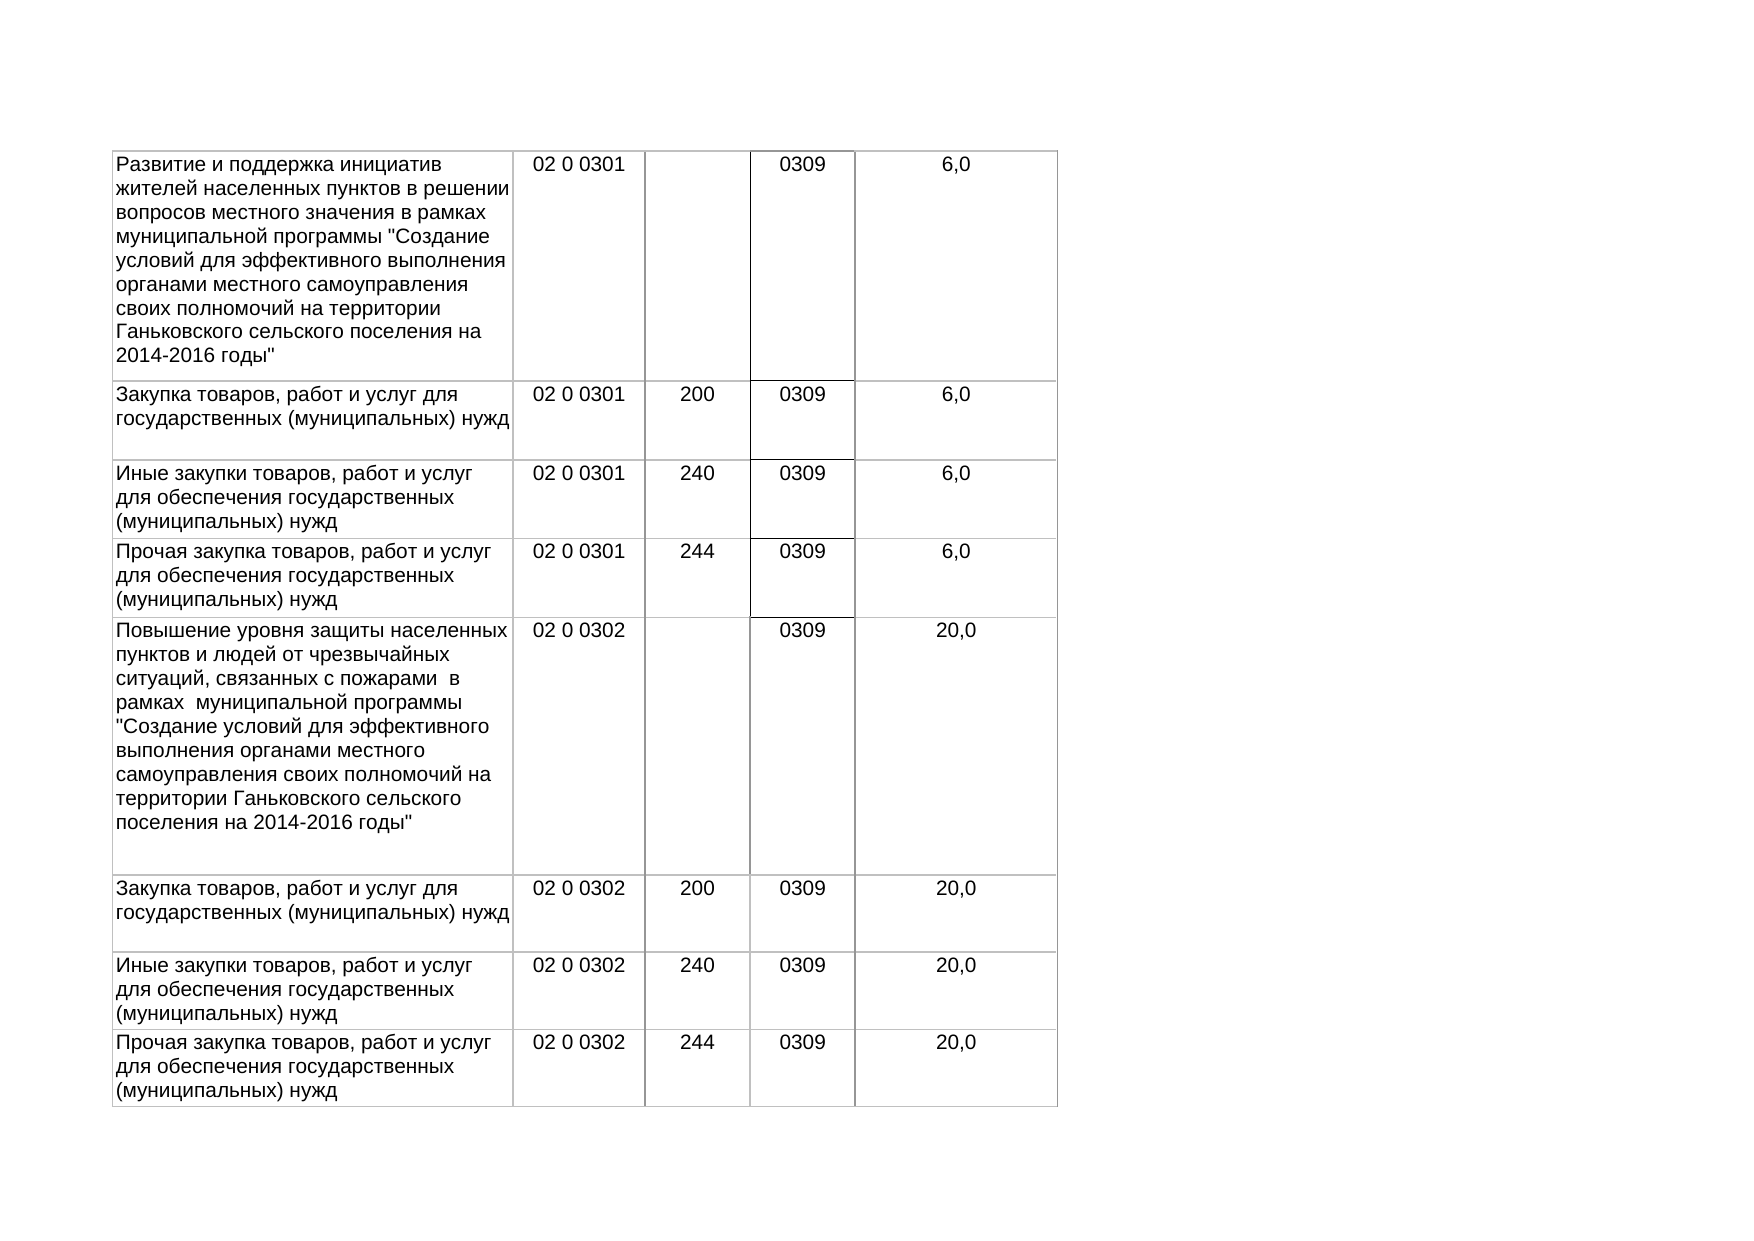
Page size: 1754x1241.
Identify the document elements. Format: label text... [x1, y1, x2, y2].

table_cell 20,0 [856, 1029, 1057, 1106]
table_cell 244 [646, 539, 750, 616]
table_cell 6,0 [856, 538, 1057, 616]
table_cell Иные закупки товаров, работ и услуг для обеспечения государственных (муниципальных) нужд [113, 953, 512, 1028]
table_cell 20,0 [856, 616, 1057, 874]
table_cell 02 0 0302 [514, 953, 644, 1028]
table_cell 6,0 [856, 380, 1057, 459]
table_cell 02 0 0302 [514, 1030, 644, 1106]
table_cell 240 [646, 461, 750, 538]
table_cell 02 0 0301 [514, 382, 644, 459]
table_cell 02 0 0301 [514, 539, 644, 616]
table_cell Закупка товаров, работ и услуг для государственных (муниципальных) нужд [113, 876, 512, 951]
table_cell 244 [646, 1030, 749, 1106]
table_cell 6,0 [856, 152, 1057, 380]
table_cell 200 [646, 382, 750, 459]
table_cell 02 0 0301 [514, 461, 644, 538]
table_cell 0309 [751, 876, 854, 951]
table_cell [646, 152, 750, 380]
table_cell 240 [646, 953, 749, 1028]
table_cell 0309 [751, 539, 854, 616]
table_cell 02 0 0302 [514, 618, 644, 874]
table_cell 200 [646, 876, 749, 951]
table_cell 02 0 0302 [514, 876, 644, 951]
table_cell 02 0 0301 [514, 152, 644, 380]
table_cell Повышение уровня защиты населенных пунктов и людей от чрезвычайных ситуаций, связанных с пожарами в рамках муниципальной программы "Создание условий для эффективного выполнения органами местного самоуправления своих полномочий на территории Ганьковского сельского поселения на 2014-2016 годы" [113, 618, 512, 874]
table_cell Развитие и поддержка инициатив жителей населенных пунктов в решении вопросов местного значения в рамках муниципальной программы "Создание условий для эффективного выполнения органами местного самоуправления своих полномочий на территории Ганьковского сельского поселения на 2014-2016 годы" [113, 152, 512, 380]
table_cell 0309 [751, 953, 854, 1028]
table_cell 0309 [751, 460, 854, 538]
table_cell 20,0 [856, 874, 1057, 951]
table_cell Иные закупки товаров, работ и услуг для обеспечения государственных (муниципальных) нужд [113, 461, 512, 538]
table_cell Прочая закупка товаров, работ и услуг для обеспечения государственных (муниципальных) нужд [113, 539, 512, 616]
table_cell Закупка товаров, работ и услуг для государственных (муниципальных) нужд [113, 382, 512, 459]
table_cell 6,0 [856, 459, 1057, 538]
table_cell 0309 [751, 618, 854, 874]
table_cell [646, 618, 749, 874]
table_cell Прочая закупка товаров, работ и услуг для обеспечения государственных (муниципальных) нужд [113, 1030, 512, 1106]
table_cell 0309 [751, 152, 854, 380]
table_cell 20,0 [856, 951, 1057, 1028]
table_cell 0309 [751, 1030, 854, 1106]
table_cell 0309 [751, 381, 854, 459]
